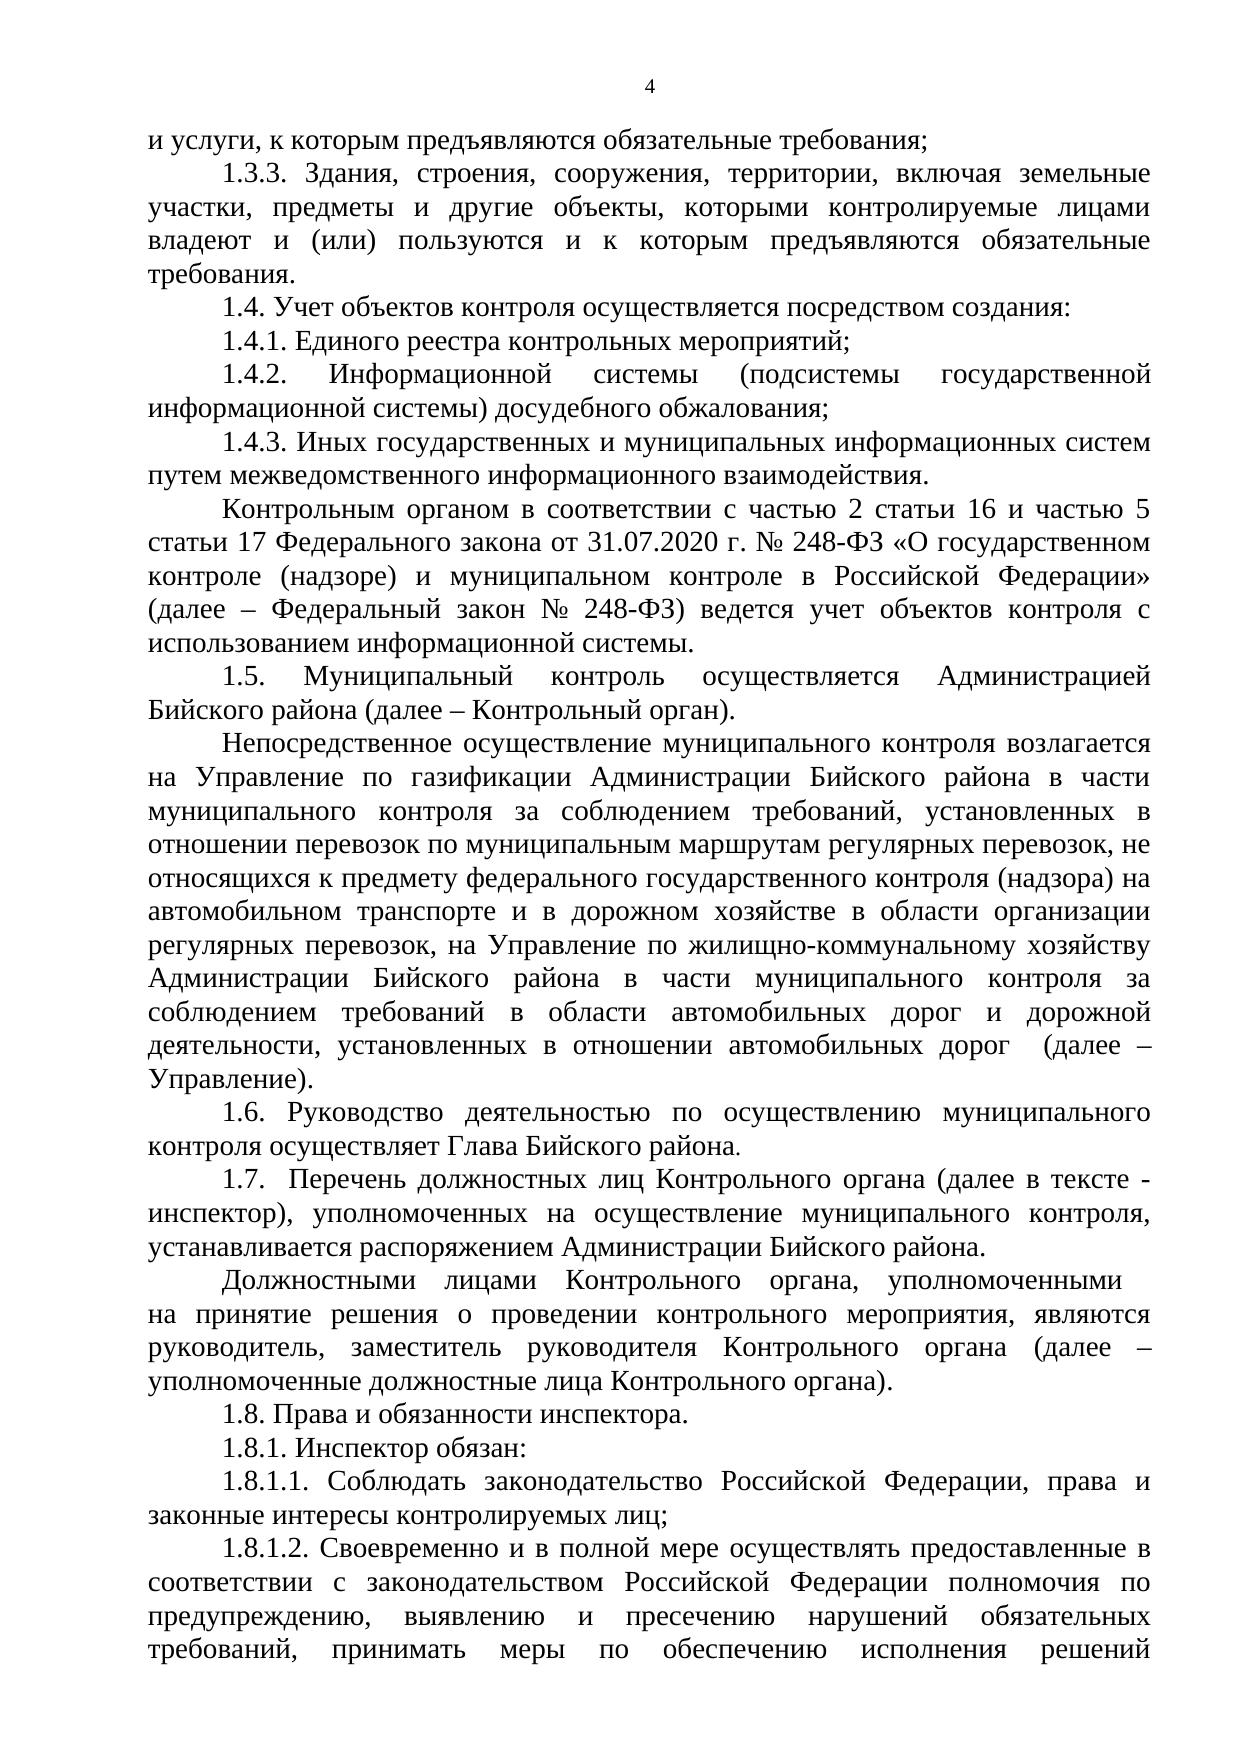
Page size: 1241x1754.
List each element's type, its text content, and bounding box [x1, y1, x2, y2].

text Непосредственное осуществление муниципального контроля возлагается на Управление по газификации Администрации Бийского района в части муниципального контроля за соблюдением требований, установленных в отношении перевозок по муниципальным маршрутам регулярных перевозок, не относящихся к предмету федерального государственного контроля (надзора) на автомобильном транспорте и в дорожном хозяйстве в области организации регулярных перевозок, на Управление по жилищно-коммунальному хозяйству Администрации Бийского района в части муниципального контроля за соблюдением требований в области автомобильных дорог и дорожной деятельности, установленных в отношении автомобильных дорог (далее – Управление). [148, 726, 1152, 1094]
list 1.5. Муниципальный контроль осуществляется Администрацией Бийского района (далее – Контрольный орган). [148, 658, 1152, 726]
list 1.7. Перечень должностных лиц Контрольного органа (далее в тексте - инспектор), уполномоченных на осуществление муниципального контроля, устанавливается распоряжением Администрации Бийского района. [148, 1162, 1152, 1262]
list 1.8.1. Инспектор обязан: [148, 1430, 1152, 1463]
text 1.4.1. Единого реестра контрольных мероприятий; [148, 323, 1152, 357]
list 1.4. Учет объектов контроля осуществляется посредством создания: [148, 289, 1152, 323]
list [148, 1531, 1152, 1665]
text Должностными лицами Контрольного органа, уполномоченными на принятие решения о проведении контрольного мероприятия, являются руководитель, заместитель руководителя Контрольного органа (далее – уполномоченные должностные лица Контрольного органа). [148, 1262, 1152, 1396]
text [148, 122, 1152, 155]
text 1.4.2. Информационной системы (подсистемы государственной информационной системы) досудебного обжалования; [148, 357, 1152, 424]
text 1.3.3. Здания, строения, сооружения, территории, включая земельные участки, предметы и другие объекты, которыми контролируемые лицами владеют и (или) пользуются и к которым предъявляются обязательные требования. [148, 155, 1152, 289]
list 1.8.1.1. Соблюдать законодательство Российской Федерации, права и законные интересы контролируемых лиц; [148, 1463, 1152, 1531]
list 1.6. Руководство деятельностью по осуществлению муниципального контроля осуществляет Глава Бийского района. [148, 1094, 1152, 1162]
list 1.8. Права и обязанности инспектора. [148, 1396, 1152, 1430]
text 1.4.3. Иных государственных и муниципальных информационных систем путем межведомственного информационного взаимодействия. [148, 424, 1152, 491]
text Контрольным органом в соответствии с частью 2 статьи 16 и частью 5 статьи 17 Федерального закона от 31.07.2020 г. № 248-ФЗ «О государственном контроле (надзоре) и муниципальном контроле в Российской Федерации» (далее – Федеральный закон № 248-ФЗ) ведется учет объектов контроля с использованием информационной системы. [148, 491, 1152, 658]
